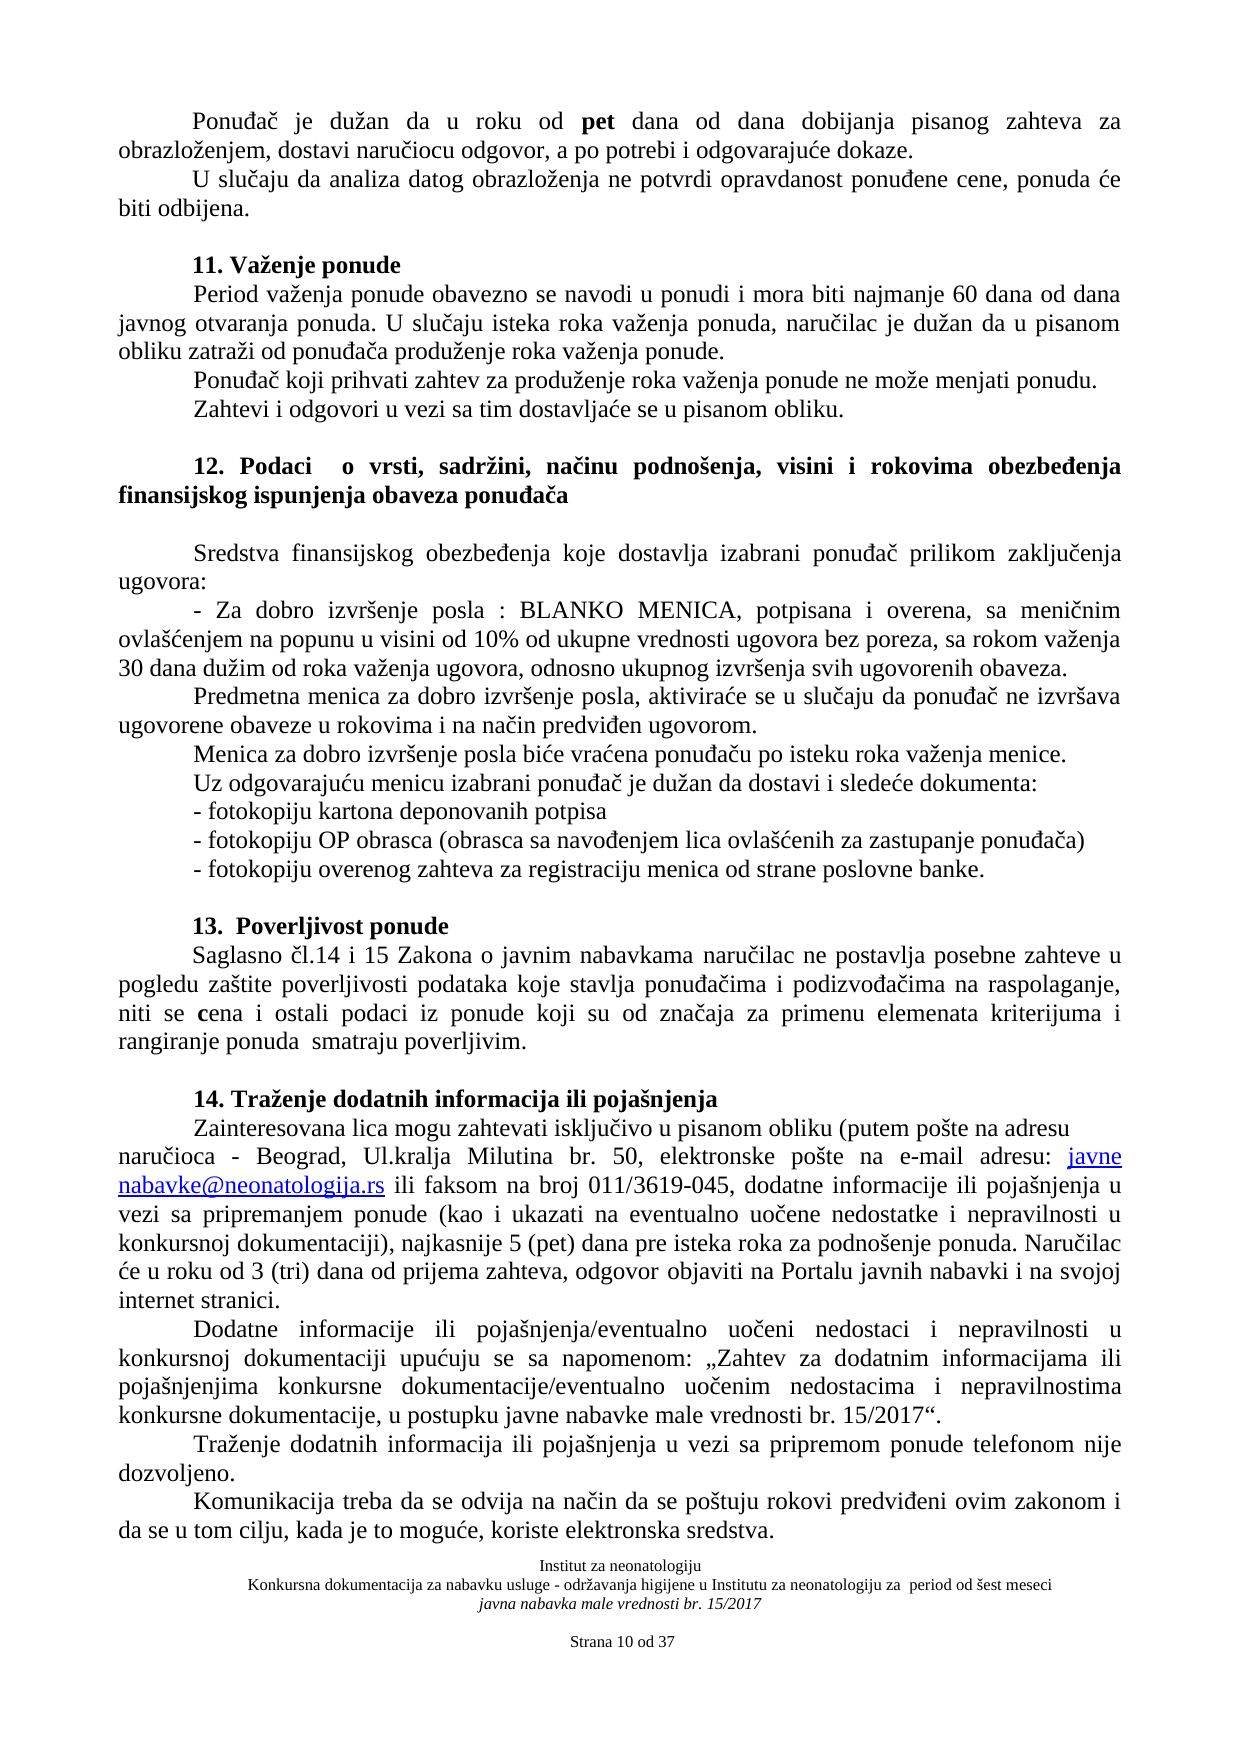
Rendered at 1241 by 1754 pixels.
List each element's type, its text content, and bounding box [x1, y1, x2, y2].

text Menica za dobro izvršenje posla biće vraćena ponuđaču po isteku roka važenja menice. [118, 739, 1122, 768]
text Zainteresovana lica mogu zahtevati isključivo u pisanom obliku (putem pošte na adresu [193, 1113, 1122, 1141]
text naručioca - Beograd, Ul.kralja Milutina br. 50, elektronske pošte na e-mail adresu: javne nabavke@neonatologija.rs ili faksom na broj 011/3619-045, dodatne informacije ili pojašnjenja u vezi sa pripremanjem ponude (kao i ukazati na eventualno uočene nedostatke i nepravilnosti u konkursnoj dokumentaciji), najkasnije 5 (pet) dana pre isteka roka za podnošenje ponuda. Naručilac će u roku od 3 (tri) dana od prijema zahteva, odgovor objaviti na Portalu javnih nabavki i na svojoj internet stranici. [118, 1141, 1122, 1314]
text - fotokopiju OP obrasca (obrasca sa navođenjem lica ovlašćenih za zastupanje ponuđača) [118, 825, 1122, 854]
list Traženje dodatnih informacija ili pojašnjenja [193, 1084, 1122, 1113]
text Saglasno čl.14 i 15 Zakona o javnim nabavkama naručilac ne postavlja posebne zahteve u pogledu zaštite poverljivosti podataka koje stavlja ponuđačima i podizvođačima na raspolaganje, niti se cena i ostali podaci iz ponude koji su od značaja za primenu elemenata kriterijuma i rangiranje ponuda smatraju poverljivim. [118, 940, 1122, 1055]
text Ponuđač je dužan da u roku od pet dana od dana dobijanja pisanog zahteva za obrazloženjem, dostavi naručiocu odgovor, a po potrebi i odgovarajuće dokaze. [118, 106, 1122, 164]
text - fotokopiju overenog zahteva za registraciju menica od strane poslovne banke. [118, 854, 1122, 883]
text Traženje dodatnih informacija ili pojašnjenja u vezi sa pripremom ponude telefonom nije dozvoljeno. [118, 1429, 1122, 1486]
text Zahtevi i odgovori u vezi sa tim dostavljaće se u pisanom obliku. [118, 394, 1122, 423]
text Ponuđač koji prihvati zahtev za produženje roka važenja ponude ne može menjati ponudu. [118, 365, 1122, 394]
text - fotokopiju kartona deponovanih potpisa [118, 796, 1122, 825]
text Sredstva finansijskog obezbeđenja koje dostavlja izabrani ponuđač prilikom zaključenja ugovora: [118, 538, 1122, 595]
text Dodatne informacije ili pojašnjenja/eventualno uočeni nedostaci i nepravilnosti u konkursnoj dokumentaciji upućuju se sa napomenom: „Zahtev za dodatnim informacijama ili pojašnjenjima konkursne dokumentacije/eventualno uočenim nedostacima i nepravilnostima konkursne dokumentacije, u postupku javne nabavke male vrednosti br. 15/2017“. [118, 1314, 1122, 1429]
text Uz odgovarajuću menicu izabrani ponuđač je dužan da dostavi i sledeće dokumenta: [118, 768, 1122, 796]
subtitle U slučaju da analiza datog obrazloženja ne potvrdi opravdanost ponuđene cene, ponuda će biti odbijena. [118, 164, 1122, 221]
text 12. Podaci o vrsti, sadržini, načinu podnošenja, visini i rokovima obezbeđenja finansijskog ispunjenja obaveza ponuđača [118, 451, 1122, 509]
text 13. Poverljivost ponude [118, 911, 1122, 940]
text 11. Važenje ponude [118, 250, 1122, 279]
text Predmetna menica za dobro izvršenje posla, aktiviraće se u slučaju da ponuđač ne izvršava ugovorene obaveze u rokovima i na način predviđen ugovorom. [118, 681, 1122, 739]
text Komunikacija treba da se odvija na način da se poštuju rokovi predviđeni ovim zakonom i da se u tom cilju, kada je to moguće, koriste elektronska sredstva. [118, 1486, 1122, 1544]
text Period važenja ponude obavezno se navodi u ponudi i mora biti najmanje 60 dana od dana javnog otvaranja ponuda. U slučaju isteka roka važenja ponuda, naručilac je dužan da u pisanom obliku zatraži od ponuđača produženje roka važenja ponude. [118, 279, 1122, 365]
text - Za dobro izvršenje posla : BLANKO MENICA, potpisana i overena, sa meničnim ovlašćenjem na popunu u visini od 10% od ukupne vrednosti ugovora bez poreza, sa rokom važenja 30 dana dužim od roka važenja ugovora, odnosno ukupnog izvršenja svih ugovorenih obaveza. [118, 595, 1122, 681]
